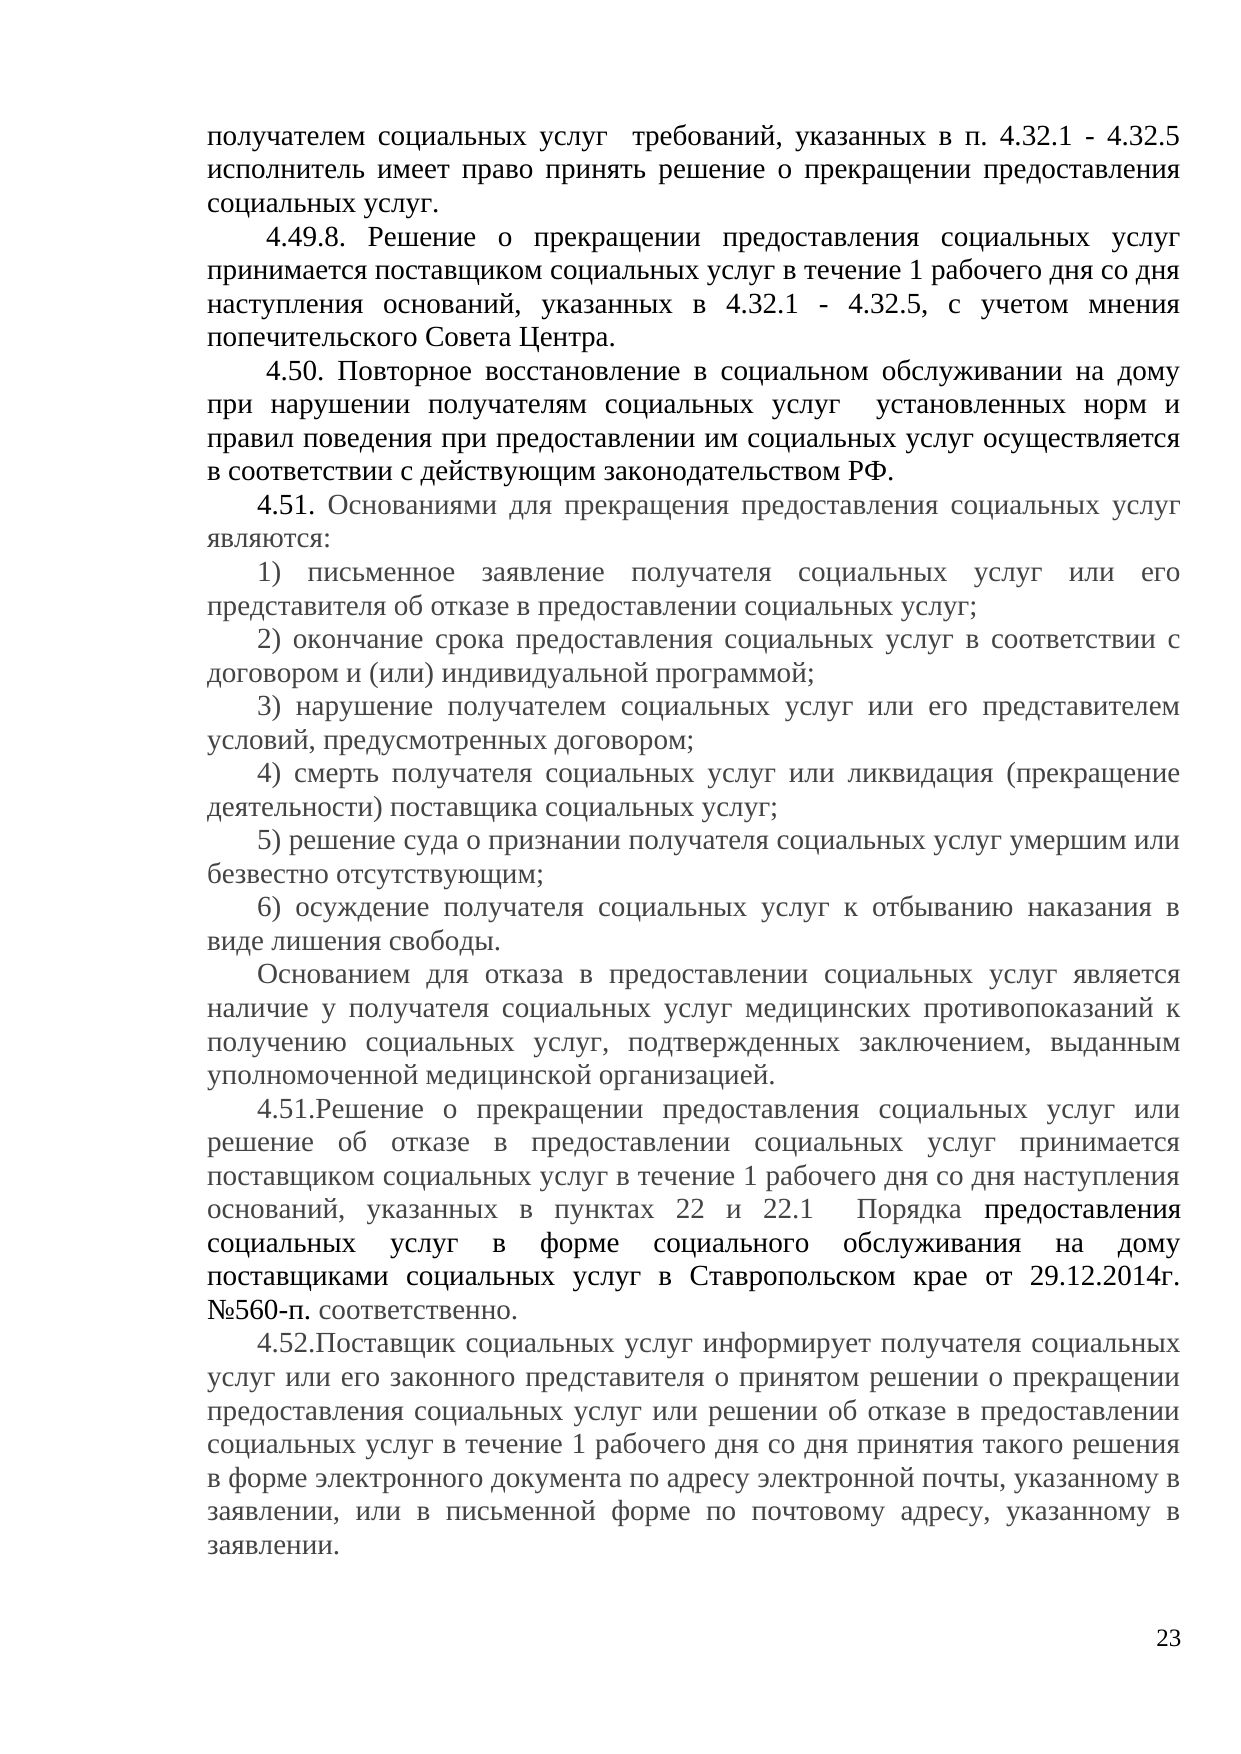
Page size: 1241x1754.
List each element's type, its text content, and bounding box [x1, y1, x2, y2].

text 6) осуждение получателя социальных услуг к отбыванию наказания в виде лишения свободы. [207, 889, 1181, 957]
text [207, 118, 1181, 219]
text 4.51.Решение о прекращении предоставления социальных услуг или решение об отказе в предоставлении социальных услуг принимается поставщиком социальных услуг в течение 1 рабочего дня со дня наступления оснований, указанных в пунктах 22 и 22.1 Порядка предоставления социальных услуг в форме социального обслуживания на дому поставщиками социальных услуг в Ставропольском крае от 29.12.2014г. №560-п. соответственно. [207, 1091, 1181, 1326]
text 2) окончание срока предоставления социальных услуг в соответствии с договором и (или) индивидуальной программой; [207, 621, 1181, 688]
text 4.51. Основаниями для прекращения предоставления социальных услуг являются: [207, 487, 1181, 554]
text 4.52.Поставщик социальных услуг информирует получателя социальных услуг или его законного представителя о принятом решении о прекращении предоставления социальных услуг или решении об отказе в предоставлении социальных услуг в течение 1 рабочего дня со дня принятия такого решения в форме электронного документа по адресу электронной почты, указанному в заявлении, или в письменной форме по почтовому адресу, указанному в заявлении. [207, 1326, 1181, 1560]
text 1) письменное заявление получателя социальных услуг или его представителя об отказе в предоставлении социальных услуг; [207, 554, 1181, 621]
text 4.50. Повторное восстановление в социальном обслуживании на дому при нарушении получателям социальных услуг установленных норм и правил поведения при предоставлении им социальных услуг осуществляется в соответствии с действующим законодательством РФ. [207, 353, 1181, 487]
text 3) нарушение получателем социальных услуг или его представителем условий, предусмотренных договором; [207, 688, 1181, 755]
text 5) решение суда о признании получателя социальных услуг умершим или безвестно отсутствующим; [207, 822, 1181, 889]
text 4) смерть получателя социальных услуг или ликвидация (прекращение деятельности) поставщика социальных услуг; [207, 755, 1181, 822]
text Основанием для отказа в предоставлении социальных услуг является наличие у получателя социальных услуг медицинских противопоказаний к получению социальных услуг, подтвержденных заключением, выданным уполномоченной медицинской организацией. [207, 957, 1181, 1091]
text 4.49.8. Решение о прекращении предоставления социальных услуг принимается поставщиком социальных услуг в течение 1 рабочего дня со дня наступления оснований, указанных в 4.32.1 - 4.32.5, с учетом мнения попечительского Совета Центра. [207, 219, 1181, 353]
